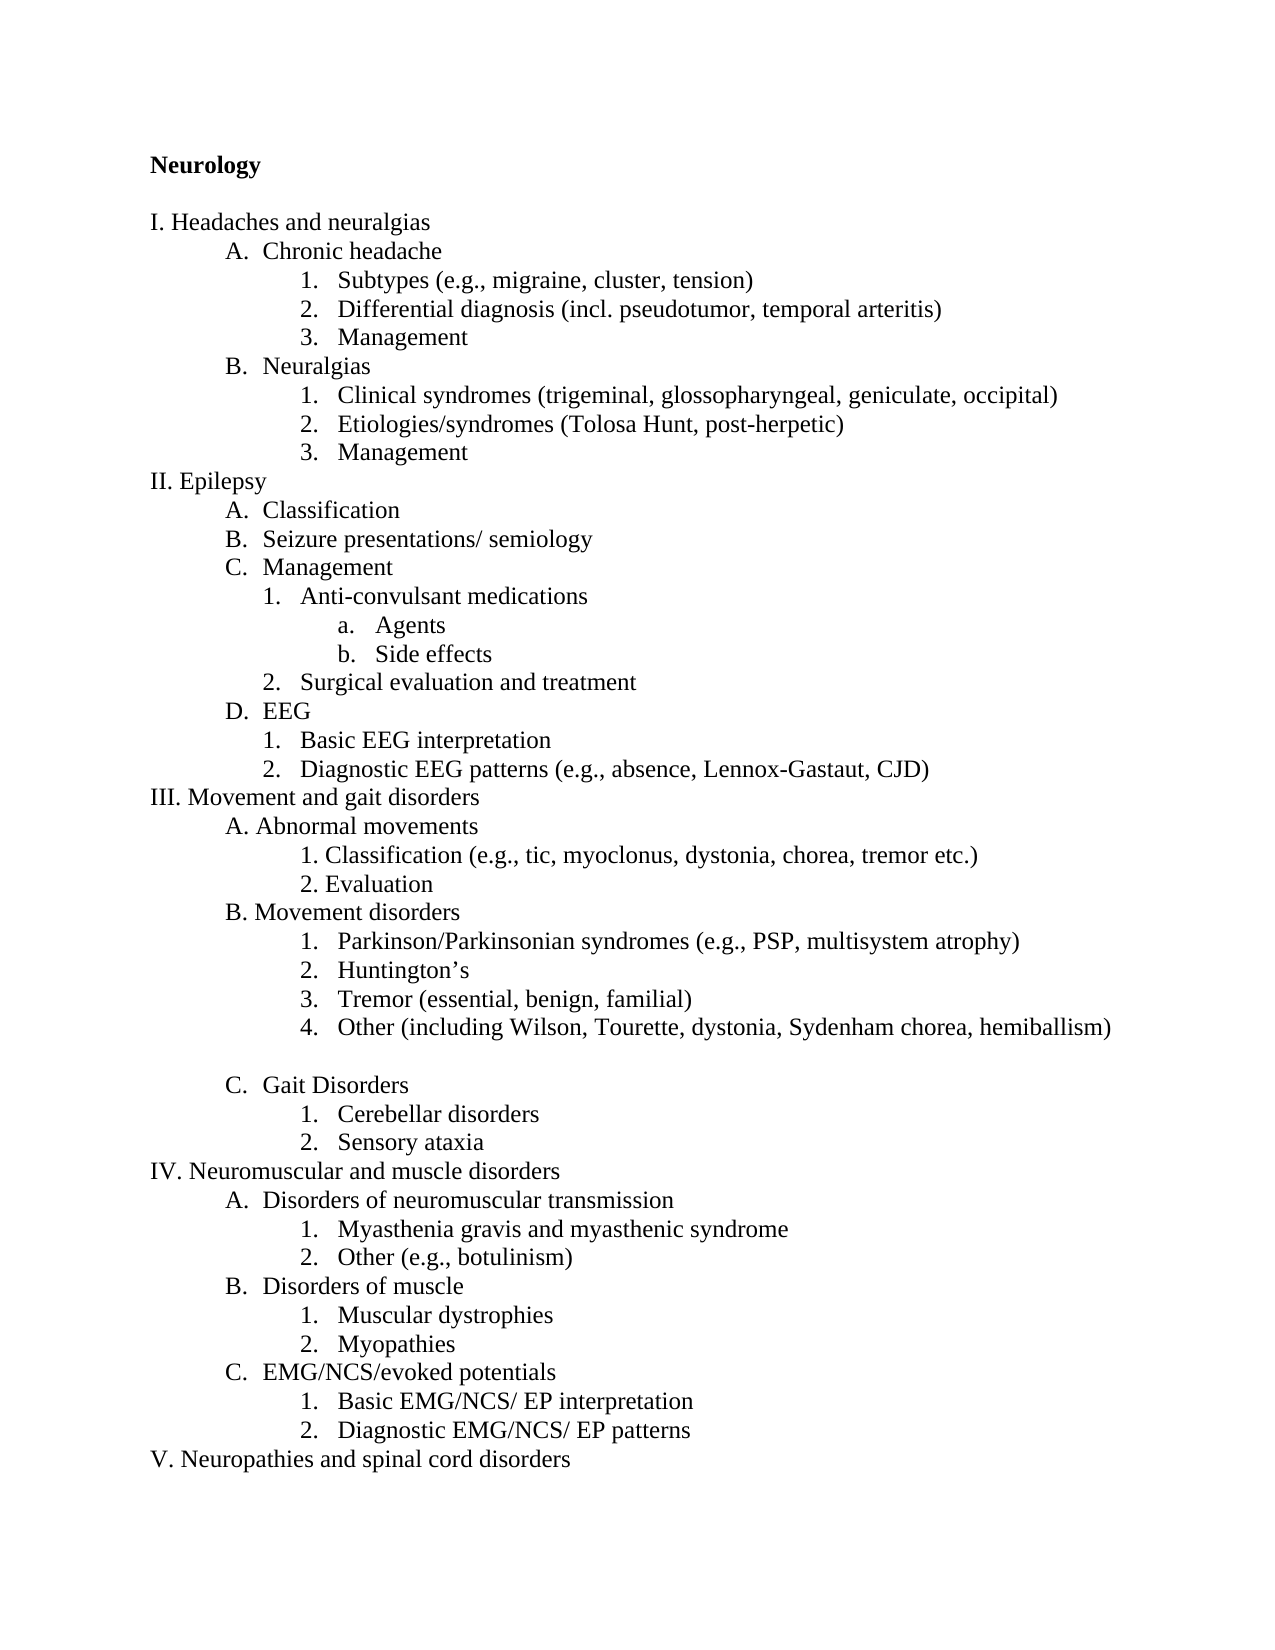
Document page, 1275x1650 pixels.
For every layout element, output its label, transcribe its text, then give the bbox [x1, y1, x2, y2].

list Muscular dystrophies [300, 1300, 1125, 1329]
text 2. Evaluation [300, 869, 1125, 897]
list Agents [337, 610, 1125, 639]
list Basic EEG interpretation [262, 725, 1125, 754]
text A. Abnormal movements [150, 811, 1125, 840]
text I. Headaches and neuralgias [150, 207, 1125, 236]
text II. Epilepsy [150, 466, 1125, 495]
list EMG/NCS/evoked potentials [225, 1357, 1125, 1386]
list Disorders of neuromuscular transmission [225, 1185, 1125, 1214]
list Parkinson/Parkinsonian syndromes (e.g., PSP, multisystem atrophy) [300, 926, 1125, 955]
list Diagnostic EMG/NCS/ EP patterns [300, 1415, 1125, 1444]
list Myopathies [300, 1329, 1125, 1357]
list Subtypes (e.g., migraine, cluster, tension) [300, 265, 1125, 294]
list Other (including Wilson, Tourette, dystonia, Sydenham chorea, hemiballism) [300, 1012, 1125, 1070]
list Diagnostic EEG patterns (e.g., absence, Lennox-Gastaut, CJD) [262, 754, 1125, 782]
text V. Neuropathies and spinal cord disorders [150, 1444, 1125, 1472]
list Other (e.g., botulinism) [300, 1242, 1125, 1271]
list Tremor (essential, benign, familial) [300, 984, 1125, 1012]
list Disorders of muscle [225, 1271, 1125, 1300]
list Myasthenia gravis and myasthenic syndrome [300, 1214, 1125, 1242]
list Management [300, 437, 1125, 466]
list Etiologies/syndromes (Tolosa Hunt, post-herpetic) [300, 409, 1125, 437]
list Management [300, 322, 1125, 351]
list Classification [225, 495, 1125, 524]
list Sensory ataxia [300, 1127, 1125, 1156]
text 1. Classification (e.g., tic, myoclonus, dystonia, chorea, tremor etc.) [150, 840, 1125, 869]
list Huntington’s [300, 955, 1125, 984]
list Cerebellar disorders [300, 1099, 1125, 1127]
text B. Movement disorders [150, 897, 1125, 926]
list Anti-convulsant medications [262, 581, 1125, 610]
list Basic EMG/NCS/ EP interpretation [300, 1386, 1125, 1415]
list Gait Disorders [225, 1070, 1125, 1099]
list Side effects [337, 639, 1125, 667]
list Chronic headache [225, 236, 1125, 265]
list EEG [225, 696, 1125, 725]
list Clinical syndromes (trigeminal, glossopharyngeal, geniculate, occipital) [300, 380, 1125, 409]
list Neuralgias [225, 351, 1125, 380]
text IV. Neuromuscular and muscle disorders [150, 1156, 1125, 1185]
list Surgical evaluation and treatment [262, 667, 1125, 696]
text Neurology [150, 150, 1125, 179]
list Differential diagnosis (incl. pseudotumor, temporal arteritis) [300, 294, 1125, 322]
list Management [225, 552, 1125, 581]
text III. Movement and gait disorders [150, 782, 1125, 811]
list Seizure presentations/ semiology [225, 524, 1125, 552]
